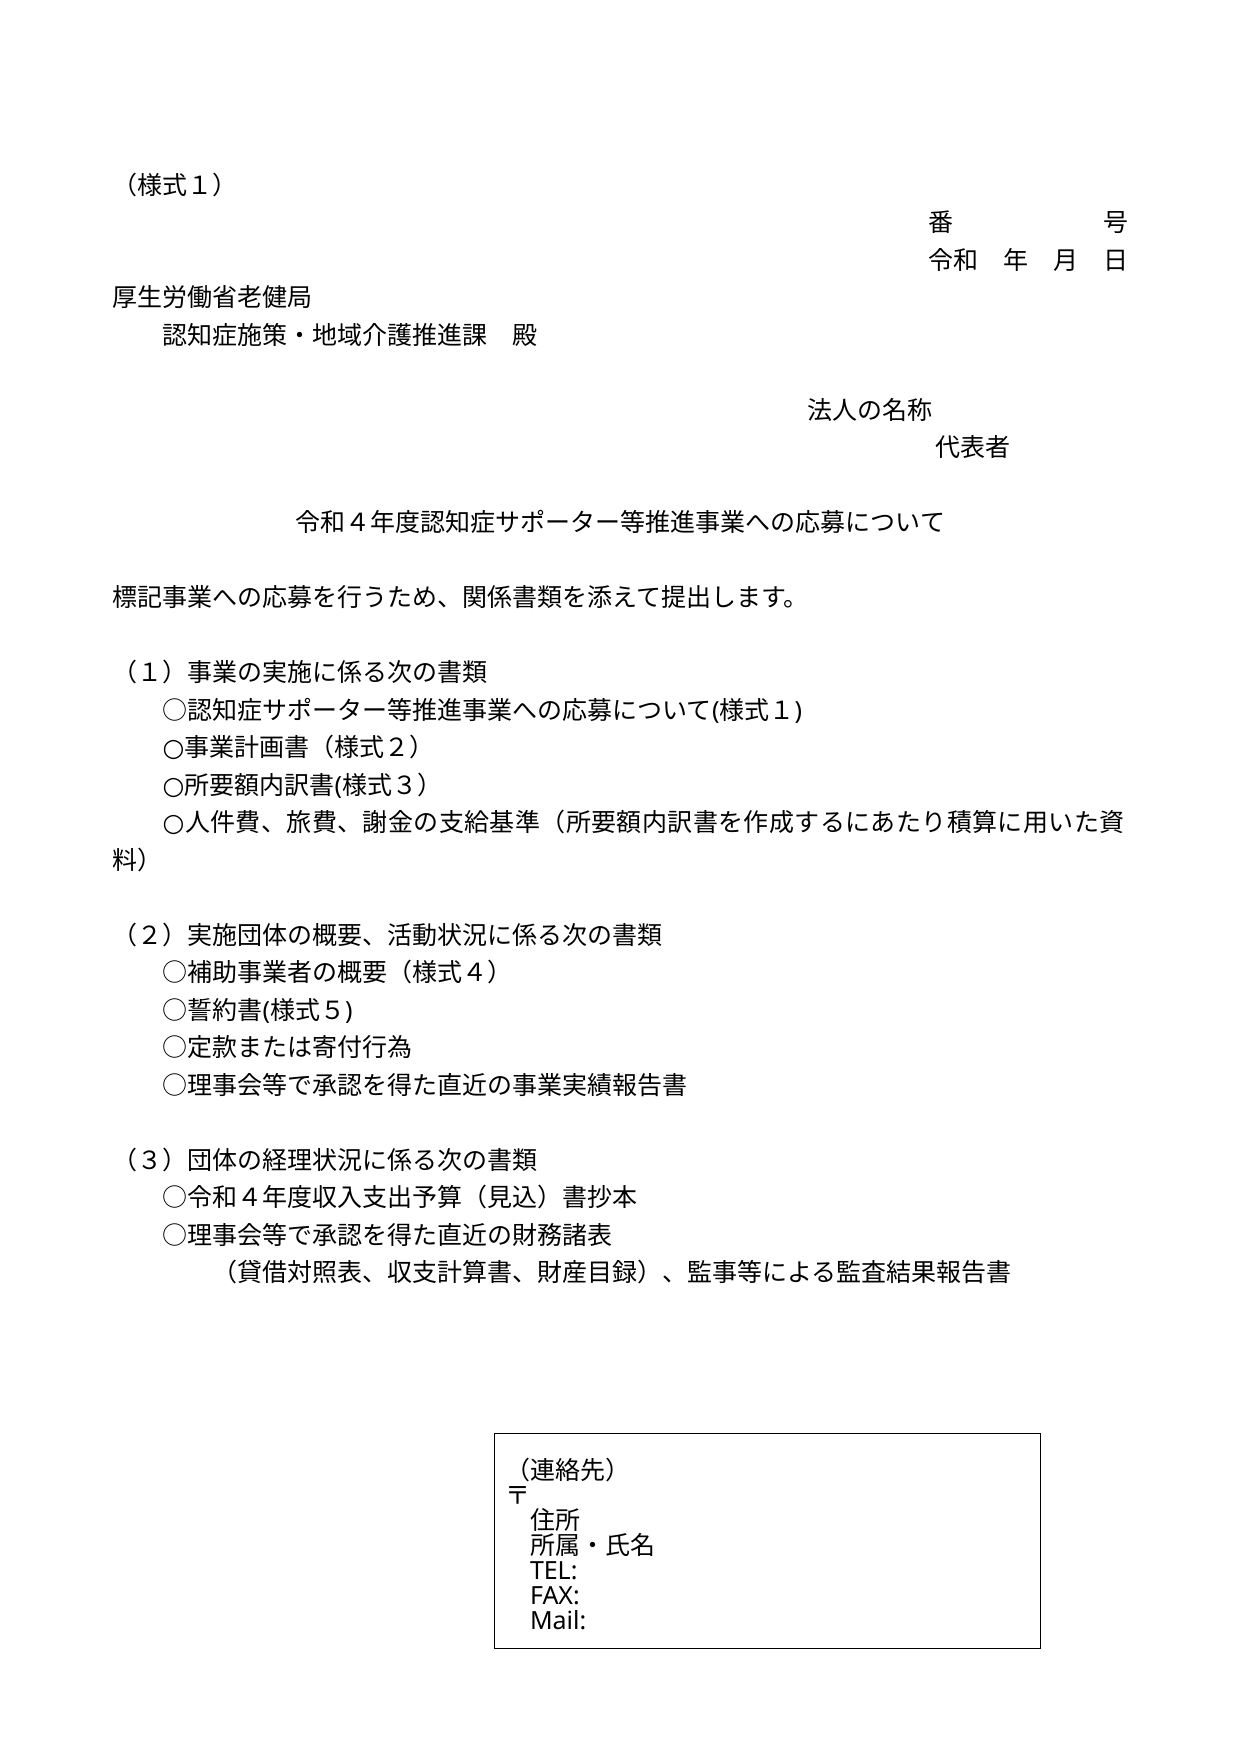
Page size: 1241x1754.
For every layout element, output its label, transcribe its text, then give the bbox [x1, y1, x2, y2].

text ○認知症サポーター等推進事業への応募について(様式１) [112, 689, 1128, 727]
text 厚生労働省老健局 [112, 277, 1128, 314]
text ○人件費、旅費、謝金の支給基準（所要額内訳書を作成するにあたり積算に用いた資料） [112, 802, 1128, 877]
text ○令和４年度収入支出予算（見込）書抄本 [112, 1177, 1128, 1214]
text 標記事業への応募を行うため、関係書類を添えて提出します。 [112, 577, 1128, 614]
text （３）団体の経理状況に係る次の書類 [112, 1139, 1128, 1177]
text （１）事業の実施に係る次の書類 [112, 652, 1128, 689]
text ○事業計画書（様式２） [112, 727, 1128, 764]
text ○誓約書(様式５) [112, 989, 1128, 1027]
text ○所要額内訳書(様式３） [112, 764, 1128, 802]
text ○理事会等で承認を得た直近の事業実績報告書 [112, 1064, 1128, 1102]
text 代表者 [112, 427, 1128, 464]
text （２）実施団体の概要、活動状況に係る次の書類 [112, 914, 1128, 952]
text 令和４年度認知症サポーター等推進事業への応募について [112, 502, 1128, 539]
table_header （連絡先） 〒 住所 所属・氏名 TEL: FAX: Mail: [495, 1434, 1040, 1648]
text （様式１） [112, 164, 1128, 202]
text ○定款または寄付行為 [112, 1027, 1128, 1064]
text 令和 年 月 日 [112, 239, 1128, 277]
text 法人の名称 [112, 389, 1128, 427]
text ○理事会等で承認を得た直近の財務諸表 [112, 1214, 1128, 1252]
text （貸借対照表、収支計算書、財産目録）、監事等による監査結果報告書 [112, 1252, 1128, 1289]
text ○補助事業者の概要（様式４） [112, 952, 1128, 989]
text 認知症施策・地域介護推進課 殿 [112, 314, 1128, 352]
text 番 号 [112, 202, 1128, 239]
